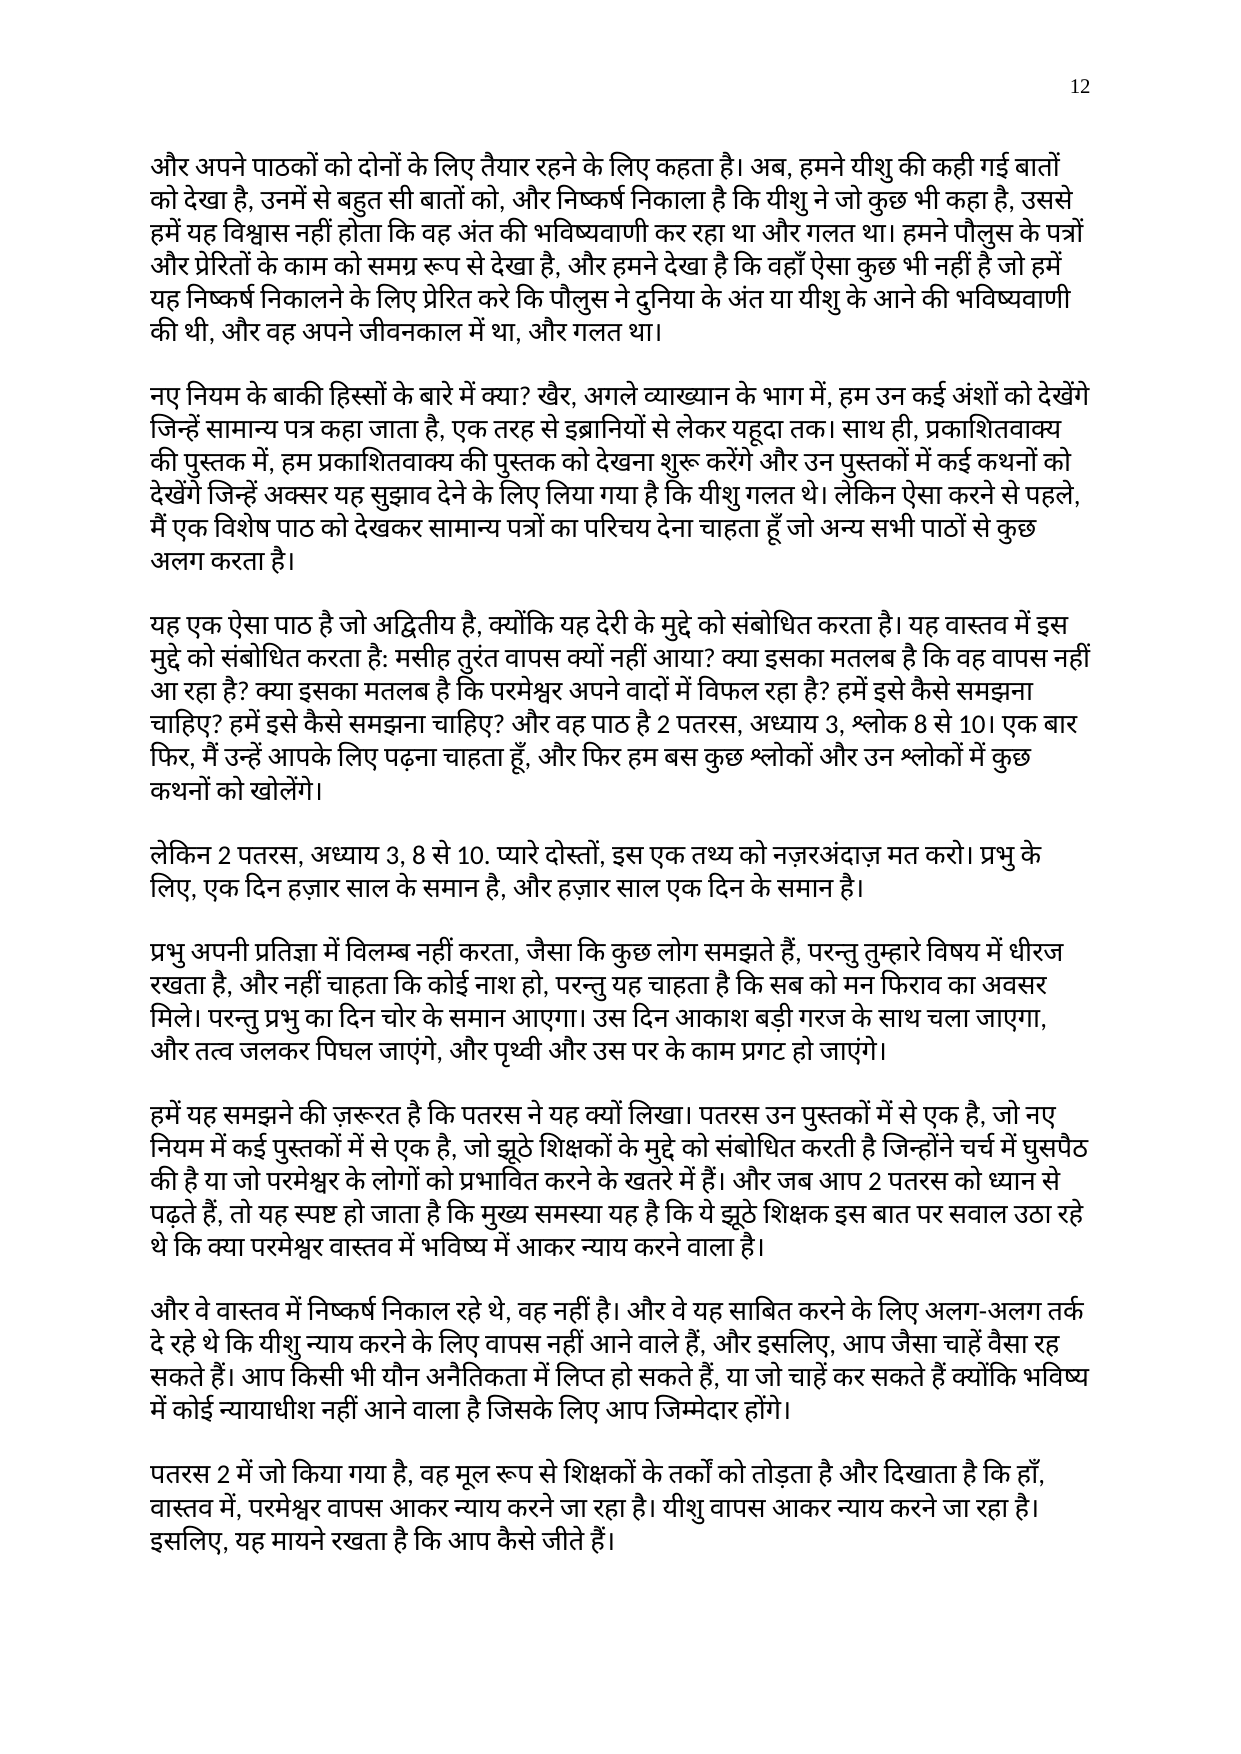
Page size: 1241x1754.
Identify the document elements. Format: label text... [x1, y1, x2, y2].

text लेकिन 2 पतरस, अध्याय 3, 8 से 10. प्यारे दोस्तों, इस एक तथ्य को नज़रअंदाज़ मत करो। प्रभु के लिए, एक दिन हज़ार साल के समान है, और हज़ार साल एक दिन के समान है। [150, 838, 1090, 904]
text यह एक ऐसा पाठ है जो अद्वितीय है, क्योंकि यह देरी के मुद्दे को संबोधित करता है। यह वास्तव में इस मुद्दे को संबोधित करता है: मसीह तुरंत वापस क्यों नहीं आया? क्या इसका मतलब है कि वह वापस नहीं आ रहा है? क्या इसका मतलब है कि परमेश्वर अपने वादों में विफल रहा है? हमें इसे कैसे समझना चाहिए? हमें इसे कैसे समझना चाहिए? और वह पाठ है 2 पतरस, अध्याय 3, श्लोक 8 से 10। एक बार फिर, मैं उन्हें आपके लिए पढ़ना चाहता हूँ, और फिर हम बस कुछ श्लोकों और उन श्लोकों में कुछ कथनों को खोलेंगे। [150, 608, 1090, 807]
text और अपने पाठकों को दोनों के लिए तैयार रहने के लिए कहता है। अब, हमने यीशु की कही गई बातों को देखा है, उनमें से बहुत सी बातों को, और निष्कर्ष निकाला है कि यीशु ने जो कुछ भी कहा है, उससे हमें यह विश्वास नहीं होता कि वह अंत की भविष्यवाणी कर रहा था और गलत था। हमने पौलुस के पत्रों और प्रेरितों के काम को समग्र रूप से देखा है, और हमने देखा है कि वहाँ ऐसा कुछ भी नहीं है जो हमें यह निष्कर्ष निकालने के लिए प्रेरित करे कि पौलुस ने दुनिया के अंत या यीशु के आने की भविष्यवाणी की थी, और वह अपने जीवनकाल में था, और गलत था। [150, 150, 1090, 348]
text और वे वास्तव में निष्कर्ष निकाल रहे थे, वह नहीं है। और वे यह साबित करने के लिए अलग-अलग तर्क दे रहे थे कि यीशु न्याय करने के लिए वापस नहीं आने वाले हैं, और इसलिए, आप जैसा चाहें वैसा रह सकते हैं। आप किसी भी यौन अनैतिकता में लिप्त हो सकते हैं, या जो चाहें कर सकते हैं क्योंकि भविष्य में कोई न्यायाधीश नहीं आने वाला है जिसके लिए आप जिम्मेदार होंगे। [150, 1294, 1090, 1427]
text प्रभु अपनी प्रतिज्ञा में विलम्ब नहीं करता, जैसा कि कुछ लोग समझते हैं, परन्तु तुम्हारे विषय में धीरज रखता है, और नहीं चाहता कि कोई नाश हो, परन्तु यह चाहता है कि सब को मन फिराव का अवसर मिले। परन्तु प्रभु का दिन चोर के समान आएगा। उस दिन आकाश बड़ी गरज के साथ चला जाएगा, और तत्व जलकर पिघल जाएंगे, और पृथ्वी और उस पर के काम प्रगट हो जाएंगे। [150, 935, 1090, 1067]
text नए नियम के बाकी हिस्सों के बारे में क्या? खैर, अगले व्याख्यान के भाग में, हम उन कई अंशों को देखेंगे जिन्हें सामान्य पत्र कहा जाता है, एक तरह से इब्रानियों से लेकर यहूदा तक। साथ ही, प्रकाशितवाक्य की पुस्तक में, हम प्रकाशितवाक्य की पुस्तक को देखना शुरू करेंगे और उन पुस्तकों में कई कथनों को देखेंगे जिन्हें अक्सर यह सुझाव देने के लिए लिया गया है कि यीशु गलत थे। लेकिन ऐसा करने से पहले, मैं एक विशेष पाठ को देखकर सामान्य पत्रों का परिचय देना चाहता हूँ जो अन्य सभी पाठों से कुछ अलग करता है। [150, 379, 1090, 577]
text हमें यह समझने की ज़रूरत है कि पतरस ने यह क्यों लिखा। पतरस उन पुस्तकों में से एक है, जो नए नियम में कई पुस्तकों में से एक है, जो झूठे शिक्षकों के मुद्दे को संबोधित करती है जिन्होंने चर्च में घुसपैठ की है या जो परमेश्वर के लोगों को प्रभावित करने के खतरे में हैं। और जब आप 2 पतरस को ध्यान से पढ़ते हैं, तो यह स्पष्ट हो जाता है कि मुख्य समस्या यह है कि ये झूठे शिक्षक इस बात पर सवाल उठा रहे थे कि क्या परमेश्वर वास्तव में भविष्य में आकर न्याय करने वाला है। [150, 1098, 1090, 1263]
text पतरस 2 में जो किया गया है, वह मूल रूप से शिक्षकों के तर्कों को तोड़ता है और दिखाता है कि हाँ, वास्तव में, परमेश्वर वापस आकर न्याय करने जा रहा है। यीशु वापस आकर न्याय करने जा रहा है। इसलिए, यह मायने रखता है कि आप कैसे जीते हैं। [150, 1458, 1090, 1557]
